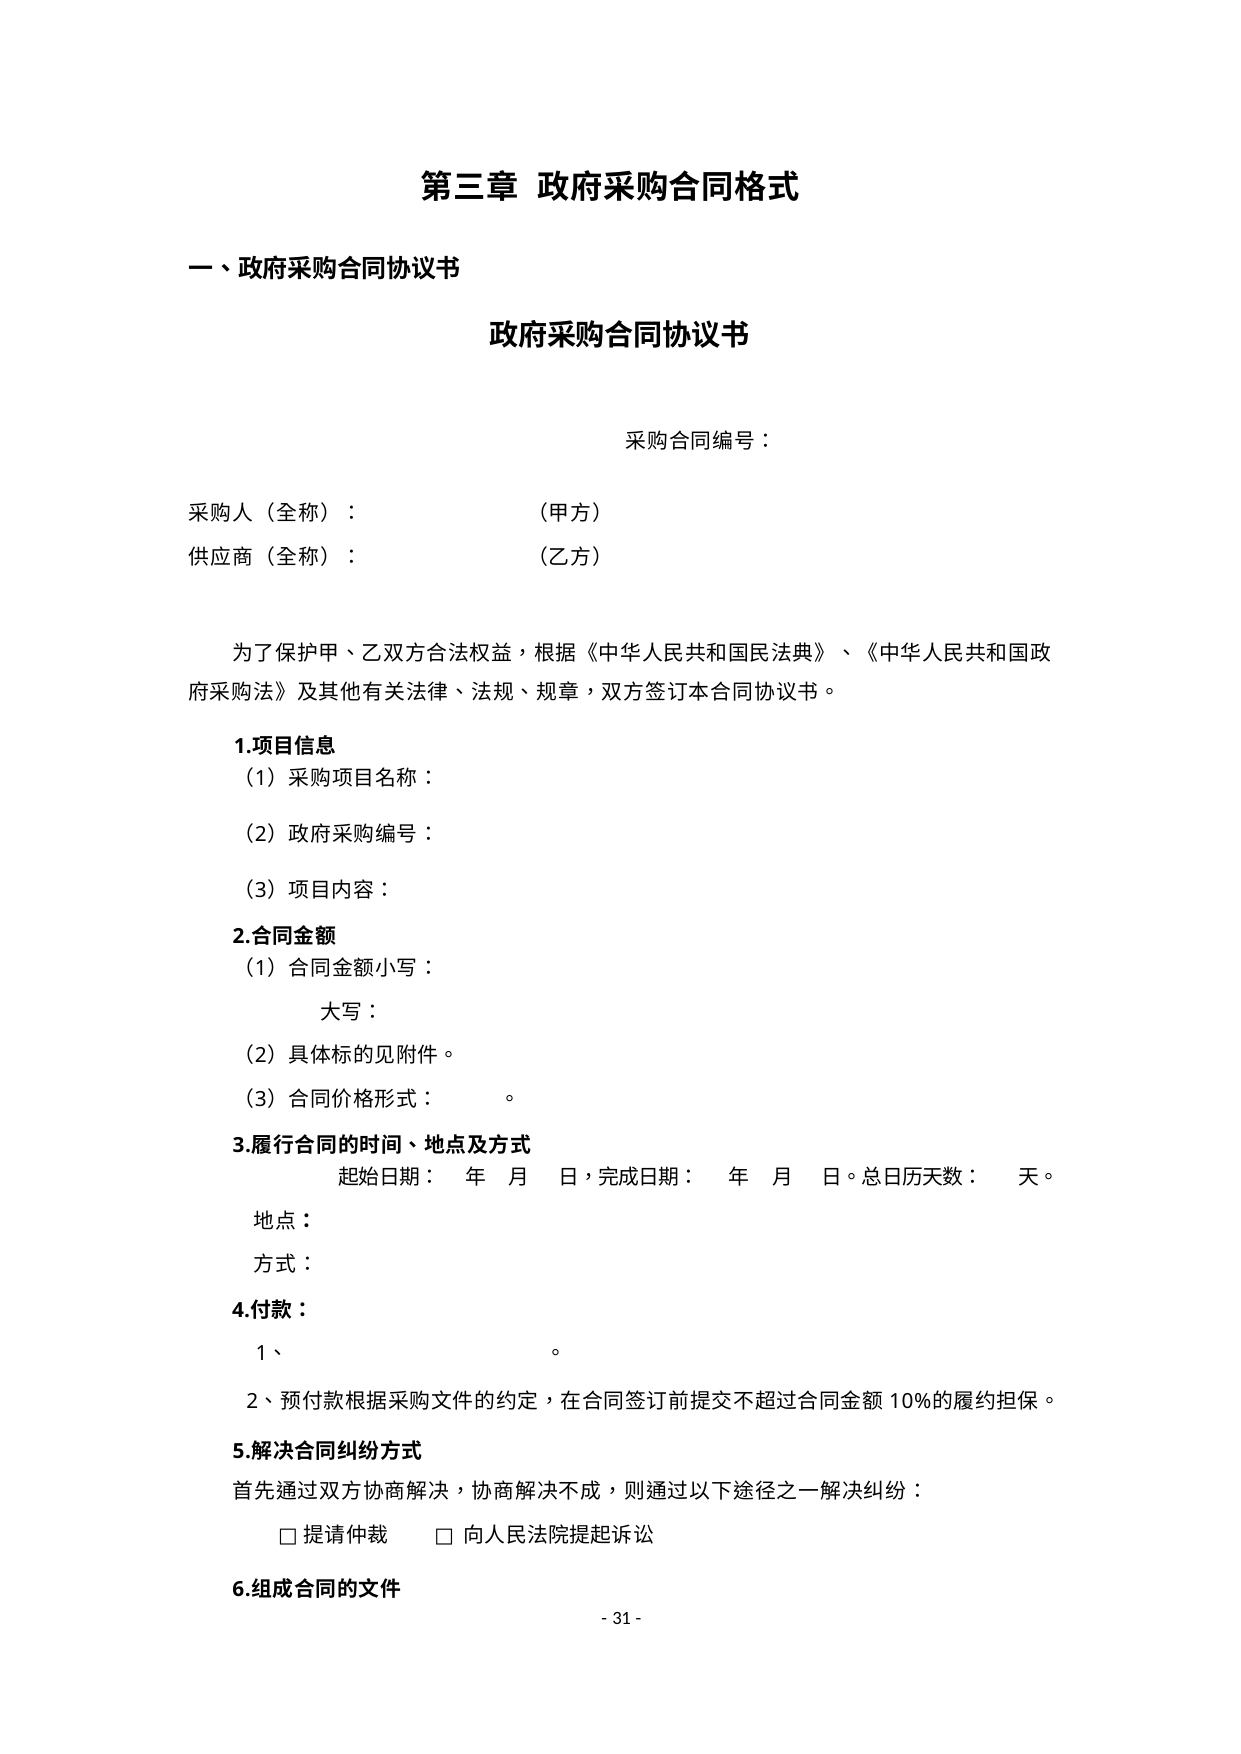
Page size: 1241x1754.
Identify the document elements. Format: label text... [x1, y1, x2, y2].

text （2）政府采购编号： [233, 820, 1060, 847]
text 大写： [320, 998, 1060, 1024]
text （1）合同金额小写： [233, 954, 1060, 981]
text 地点： [254, 1206, 1060, 1233]
text （3）合同价格形式： 。 [233, 1085, 1060, 1112]
text （2）具体标的见附件。 [233, 1042, 1060, 1068]
text 方式： [254, 1250, 1060, 1277]
text 第三章 政府采购合同格式 [420, 166, 1060, 207]
text 供应商（全称）： （乙方） [188, 543, 1060, 569]
text 首先通过双方协商解决，协商解决不成，则通过以下途径之一解决纠纷： [232, 1477, 1060, 1504]
text 2、预付款根据采购文件的约定，在合同签订前提交不超过合同金额 10%的履约担保。 [186, 1387, 1060, 1414]
text 采购人（全称）： （甲方） [188, 499, 1060, 526]
text 5.解决合同纠纷方式 [232, 1437, 1060, 1464]
text 2.合同金额 [232, 922, 1060, 949]
text 3.履行合同的时间、地点及方式 [232, 1131, 1060, 1158]
text （1）采购项目名称： [233, 764, 1060, 791]
text 采购合同编号： [626, 427, 1060, 454]
text 6.组成合同的文件 [232, 1575, 1060, 1602]
text 一、政府采购合同协议书 [189, 253, 1060, 284]
text 为了保护甲、乙双方合法权益，根据《中华人民共和国民法典》、《中华人民共和国政府采购法》及其他有关法律、法规、规章，双方签订本合同协议书。 [188, 638, 1053, 706]
text 政府采购合同协议书 [489, 317, 1060, 353]
text □ 提请仲裁 □ 向人民法院提起诉讼 [278, 1521, 1060, 1548]
text （3）项目内容： [233, 876, 1060, 903]
text 起始日期： 年 月 日，完成日期： 年 月 日。总日历天数： 天。 [186, 1162, 1060, 1189]
text 1、 。 [255, 1338, 1060, 1366]
text 4.付款： [232, 1296, 1060, 1323]
text 1.项目信息 [233, 732, 1060, 759]
